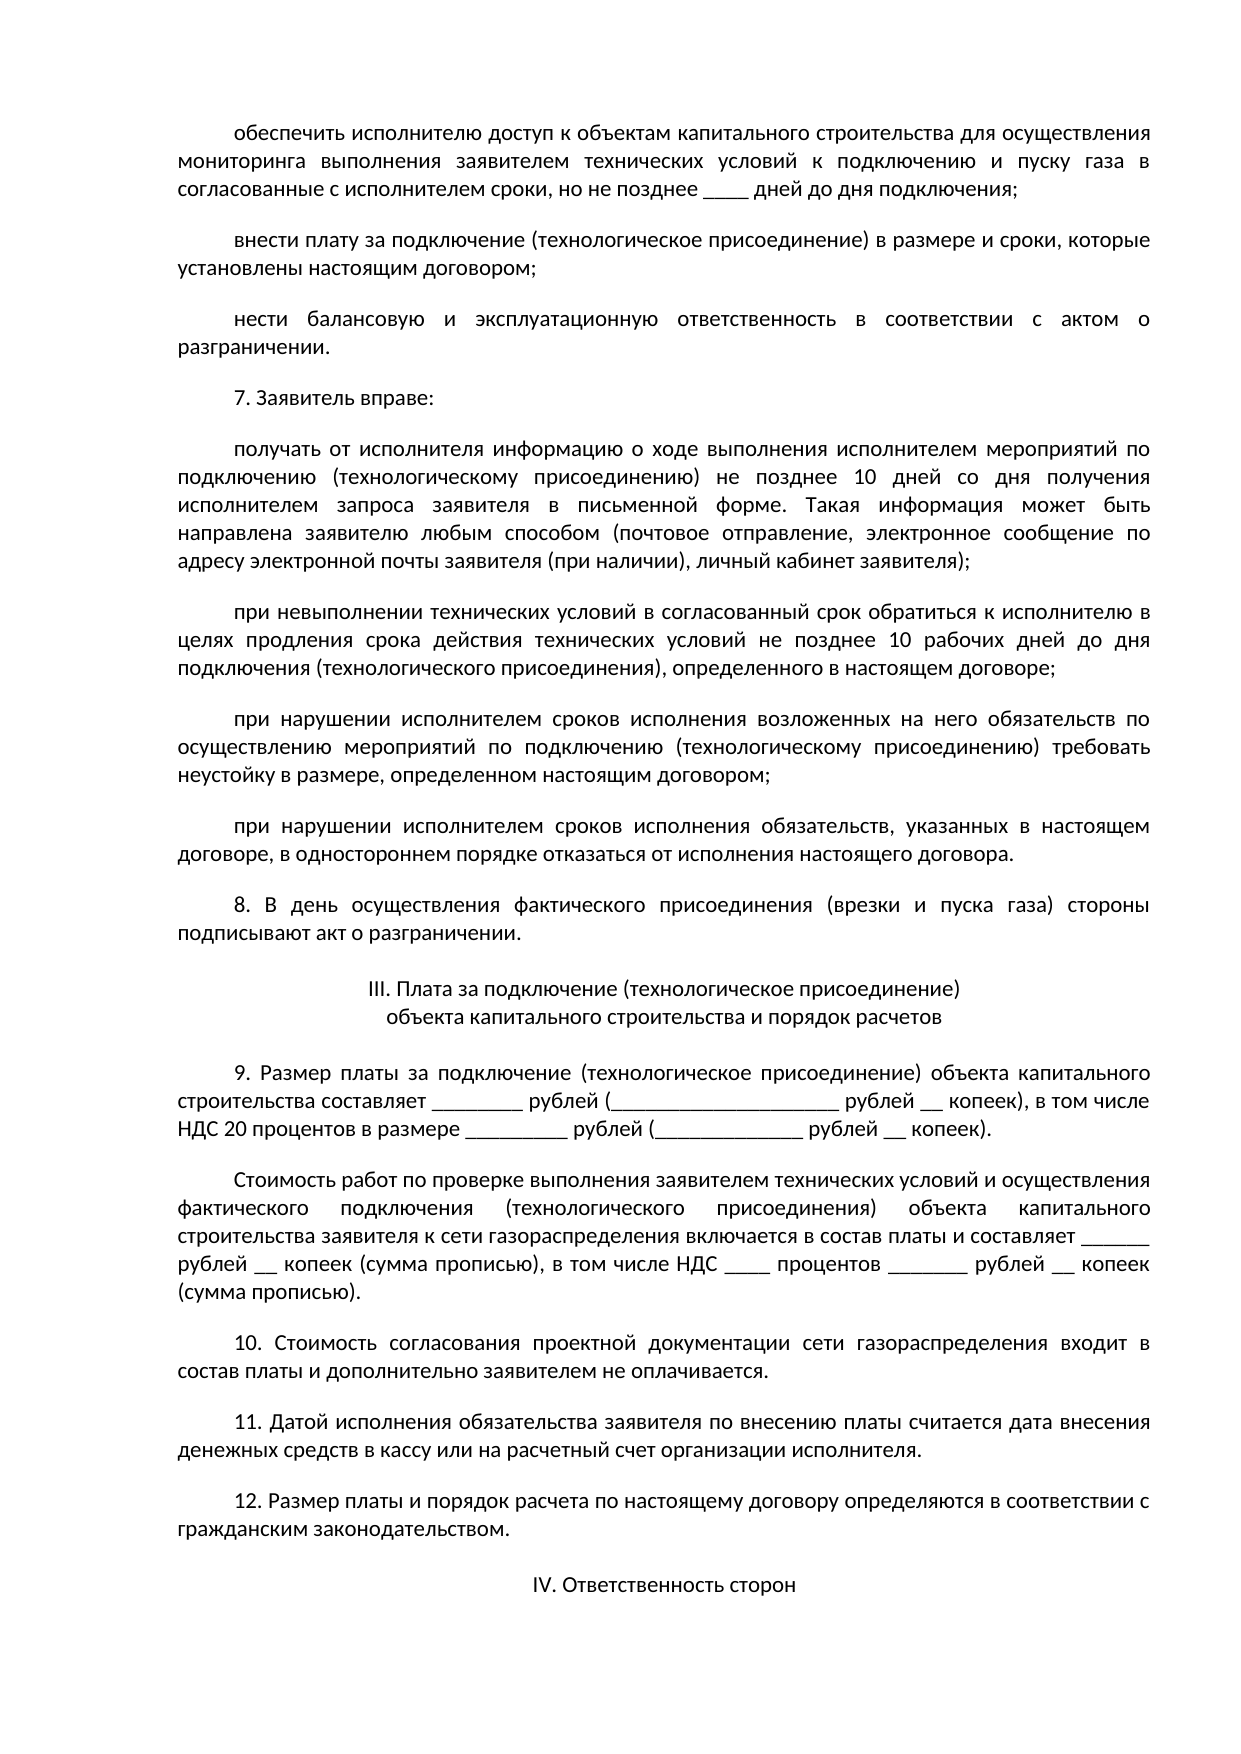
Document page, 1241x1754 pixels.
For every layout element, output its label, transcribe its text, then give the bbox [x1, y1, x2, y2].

text 12. Размер платы и порядок расчета по настоящему договору определяются в соответствии с гражданским законодательством. [177, 1486, 1152, 1542]
text обеспечить исполнителю доступ к объектам капитального строительства для осуществления мониторинга выполнения заявителем технических условий к подключению и пуску газа в согласованные с исполнителем сроки, но не позднее ____ дней до дня подключения; [177, 118, 1152, 202]
text нести балансовую и эксплуатационную ответственность в соответствии с актом о разграничении. [177, 304, 1152, 360]
text IV. Ответственность сторон [177, 1570, 1152, 1598]
text 7. Заявитель вправе: [177, 383, 1152, 411]
text при нарушении исполнителем сроков исполнения возложенных на него обязательств по осуществлению мероприятий по подключению (технологическому присоединению) требовать неустойку в размере, определенном настоящим договором; [177, 704, 1152, 788]
text III. Плата за подключение (технологическое присоединение) [177, 974, 1152, 1002]
text объекта капитального строительства и порядок расчетов [177, 1002, 1152, 1030]
text 10. Стоимость согласования проектной документации сети газораспределения входит в состав платы и дополнительно заявителем не оплачивается. [177, 1328, 1152, 1384]
text внести плату за подключение (технологическое присоединение) в размере и сроки, которые установлены настоящим договором; [177, 225, 1152, 281]
text 11. Датой исполнения обязательства заявителя по внесению платы считается дата внесения денежных средств в кассу или на расчетный счет организации исполнителя. [177, 1407, 1152, 1463]
text 9. Размер платы за подключение (технологическое присоединение) объекта капитального строительства составляет ________ рублей (____________________ рублей __ копеек), в том числе НДС 20 процентов в размере _________ рублей (_____________ рублей __ копеек). [177, 1058, 1152, 1142]
text Стоимость работ по проверке выполнения заявителем технических условий и осуществления фактического подключения (технологического присоединения) объекта капитального строительства заявителя к сети газораспределения включается в состав платы и составляет ______ рублей __ копеек (сумма прописью), в том числе НДС ____ процентов _______ рублей __ копеек (сумма прописью). [177, 1165, 1152, 1305]
text при невыполнении технических условий в согласованный срок обратиться к исполнителю в целях продления срока действия технических условий не позднее 10 рабочих дней до дня подключения (технологического присоединения), определенного в настоящем договоре; [177, 597, 1152, 681]
text получать от исполнителя информацию о ходе выполнения исполнителем мероприятий по подключению (технологическому присоединению) не позднее 10 дней со дня получения исполнителем запроса заявителя в письменной форме. Такая информация может быть направлена заявителю любым способом (почтовое отправление, электронное сообщение по адресу электронной почты заявителя (при наличии), личный кабинет заявителя); [177, 434, 1152, 574]
text при нарушении исполнителем сроков исполнения обязательств, указанных в настоящем договоре, в одностороннем порядке отказаться от исполнения настоящего договора. [177, 811, 1152, 867]
text 8. В день осуществления фактического присоединения (врезки и пуска газа) стороны подписывают акт о разграничении. [177, 890, 1152, 946]
